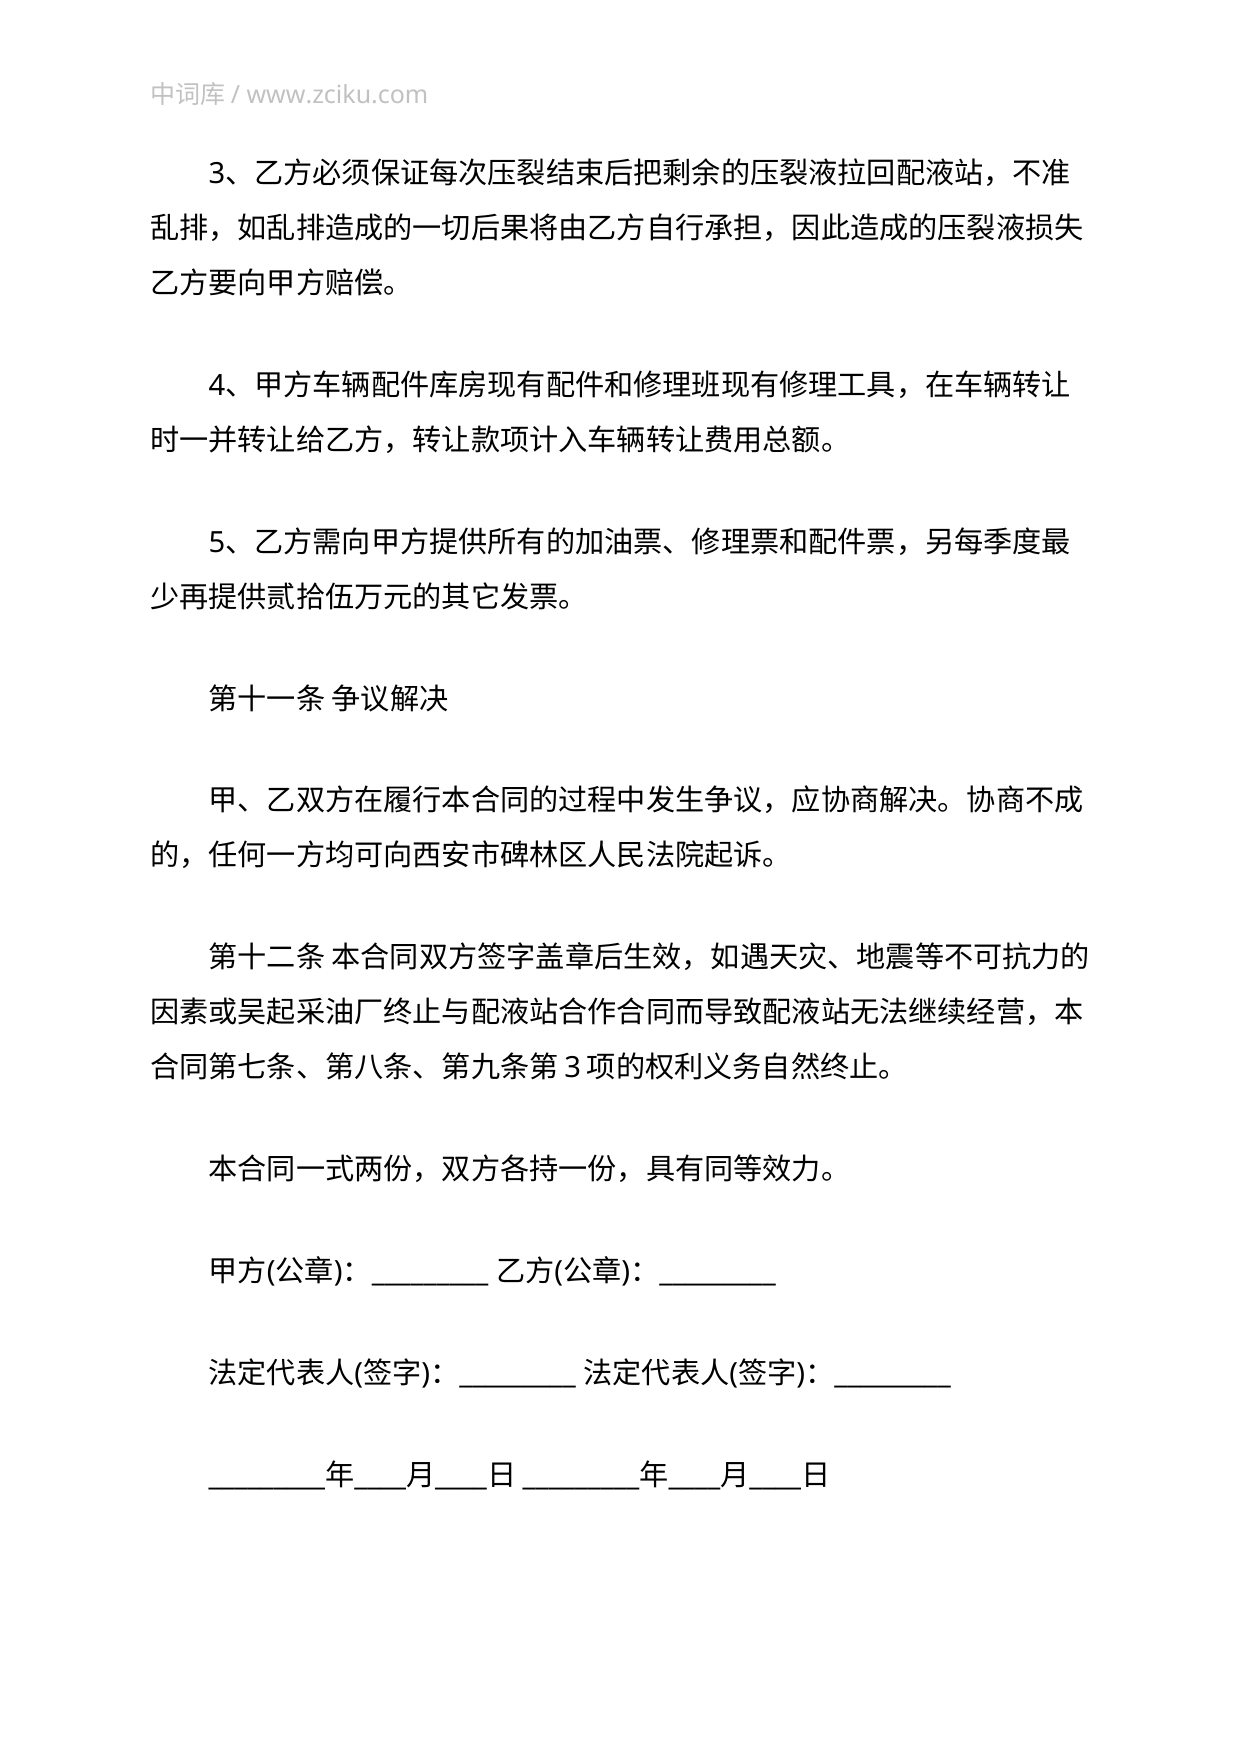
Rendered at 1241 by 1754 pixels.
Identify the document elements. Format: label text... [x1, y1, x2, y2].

text 4、甲方车辆配件库房现有配件和修理班现有修理工具，在车辆转让时一并转让给乙方，转让款项计入车辆转让费用总额。 [150, 362, 1090, 459]
text 本合同一式两份，双方各持一份，具有同等效力。 [150, 1145, 1090, 1188]
text _________年____月____日 _________年____月____日 [150, 1451, 1090, 1493]
text 第十一条 争议解决 [150, 675, 1090, 717]
text 甲方(公章)：_________ 乙方(公章)：_________ [150, 1247, 1090, 1289]
text 法定代表人(签字)：_________ 法定代表人(签字)：_________ [150, 1349, 1090, 1392]
text 甲、乙双方在履行本合同的过程中发生争议，应协商解决。协商不成的，任何一方均可向西安市碑林区人民法院起诉。 [150, 777, 1090, 874]
text 5、乙方需向甲方提供所有的加油票、修理票和配件票，另每季度最少再提供贰拾伍万元的其它发票。 [150, 518, 1090, 616]
text 3、乙方必须保证每次压裂结束后把剩余的压裂液拉回配液站，不准乱排，如乱排造成的一切后果将由乙方自行承担，因此造成的压裂液损失乙方要向甲方赔偿。 [150, 150, 1090, 302]
text 第十二条 本合同双方签字盖章后生效，如遇天灾、地震等不可抗力的因素或吴起采油厂终止与配液站合作合同而导致配液站无法继续经营，本合同第七条、第八条、第九条第3项的权利义务自然终止。 [150, 934, 1090, 1086]
